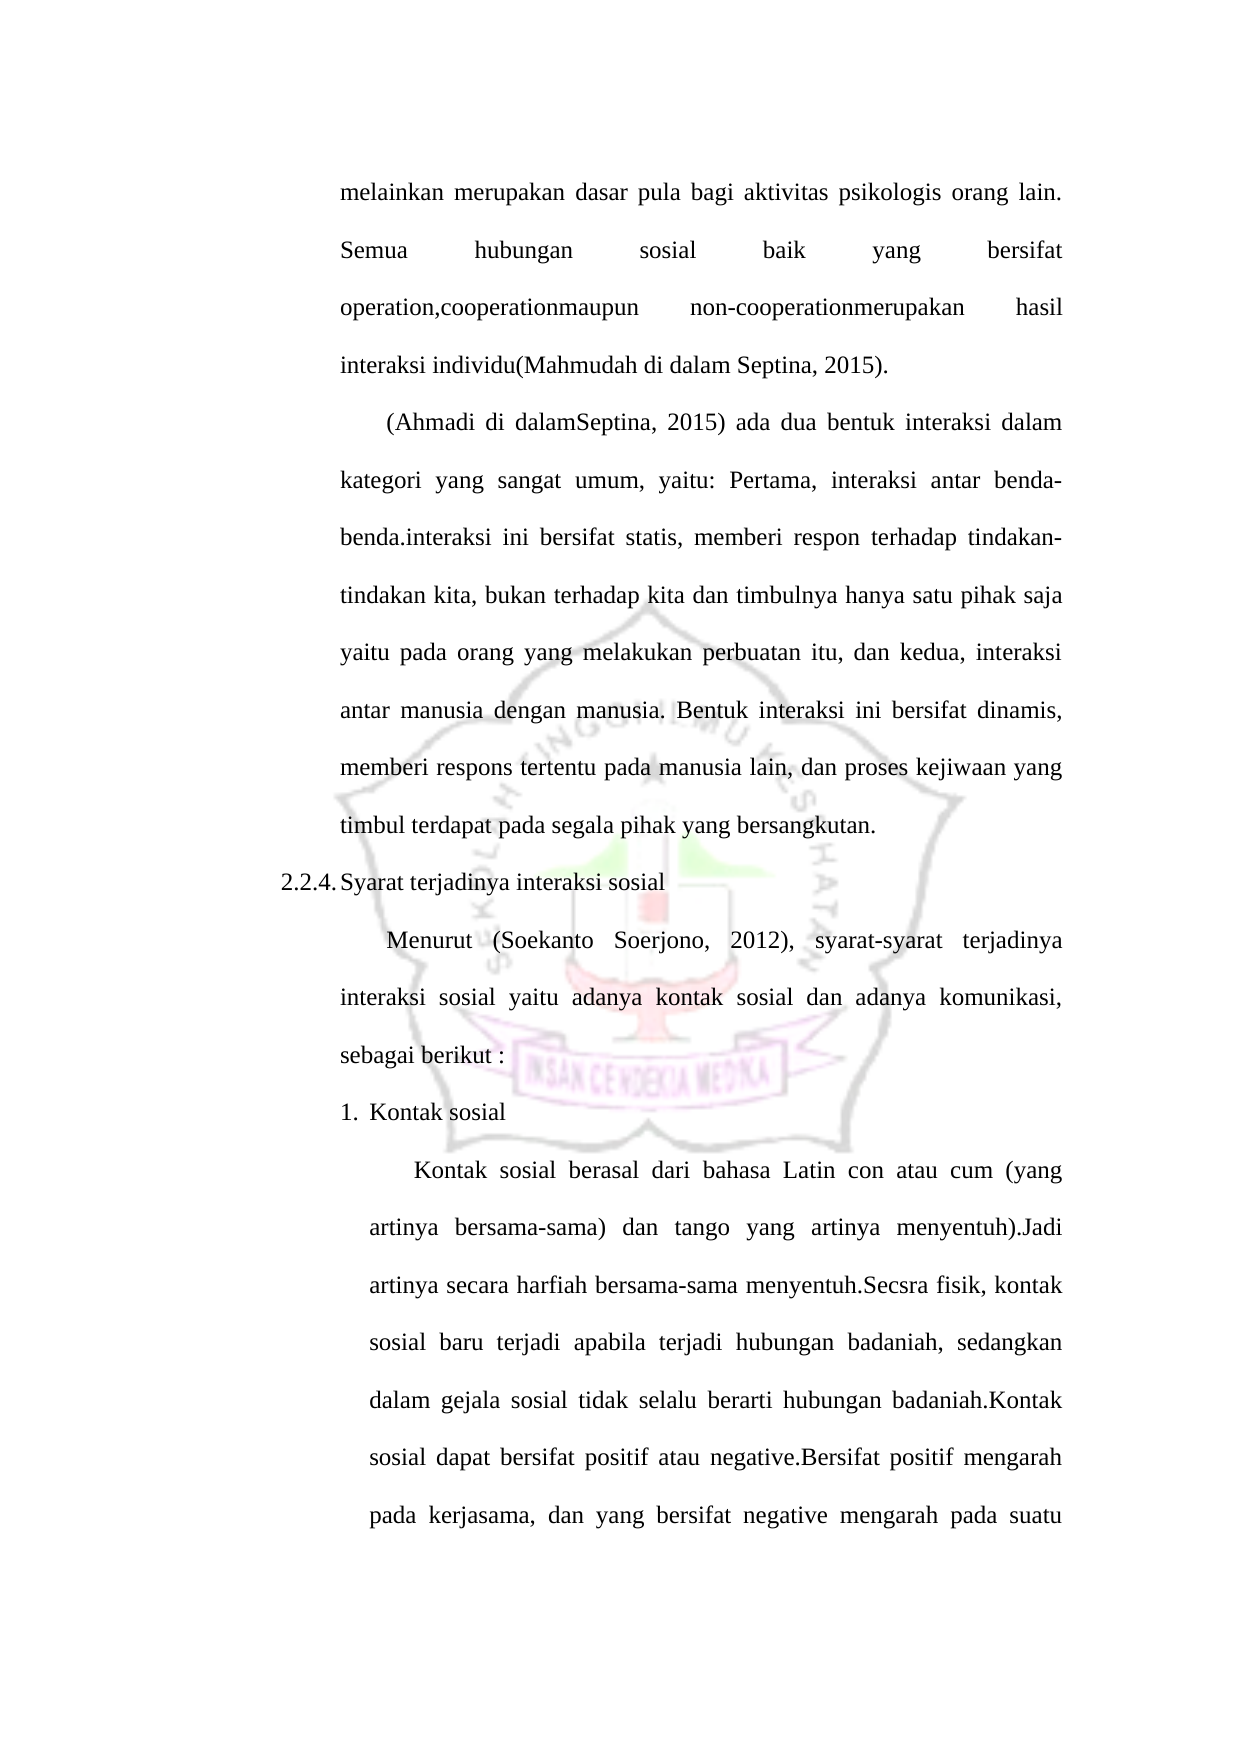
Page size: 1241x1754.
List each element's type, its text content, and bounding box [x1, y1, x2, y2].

list Syarat terjadinya interaksi sosial [281, 867, 1063, 896]
list (Ahmadi di dalamSeptina, 2015) ada dua bentuk interaksi dalam kategori yang sangat umum, yaitu: Pertama, interaksi antar benda-benda.interaksi ini bersifat statis, memberi respon terhadap tindakan-tindakan kita, bukan terhadap kita dan timbulnya hanya satu pihak saja yaitu pada orang yang melakukan perbuatan itu, dan kedua, interaksi antar manusia dengan manusia. Bentuk interaksi ini bersifat dinamis, memberi respons tertentu pada manusia lain, dan proses kejiwaan yang timbul terdapat pada segala pihak yang bersangkutan. [340, 407, 1063, 838]
list Kontak sosial [340, 1097, 1063, 1126]
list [340, 177, 1063, 378]
list Menurut (Soekanto Soerjono, 2012), syarat-syarat terjadinya interaksi sosial yaitu adanya kontak sosial dan adanya komunikasi, sebagai berikut : [340, 925, 1063, 1068]
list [369, 1155, 1063, 1528]
